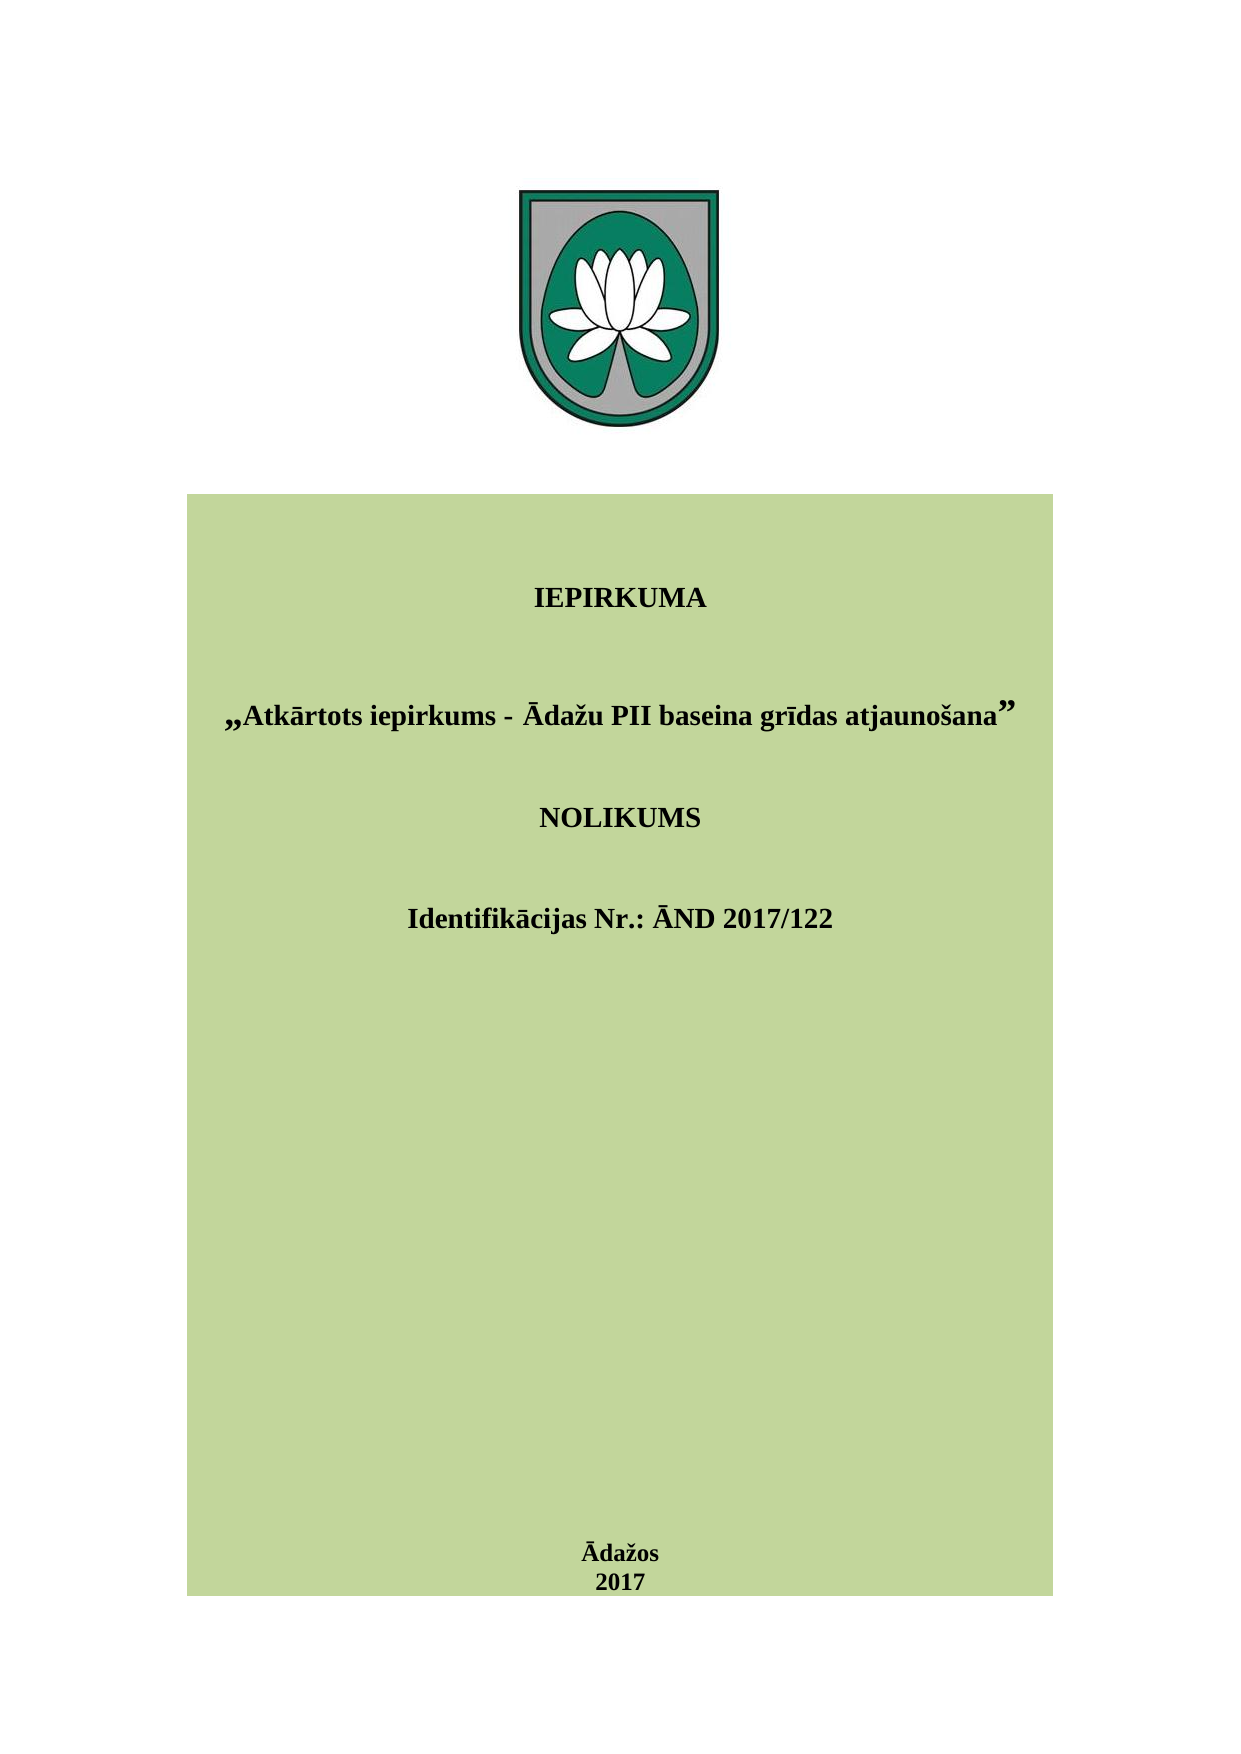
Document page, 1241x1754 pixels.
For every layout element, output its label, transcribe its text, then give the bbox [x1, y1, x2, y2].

text Ādažos [187, 1538, 1053, 1567]
text NOLIKUMS [187, 800, 1053, 834]
text „Atkārtots iepirkums - Ādažu PII baseina grīdas atjaunošana” [187, 690, 1053, 733]
text IEPIRKUMA [187, 580, 1053, 613]
text 2017 [187, 1567, 1053, 1596]
text Identifikācijas Nr.: ĀND 2017/122 [187, 901, 1053, 934]
picture [507, 178, 733, 437]
